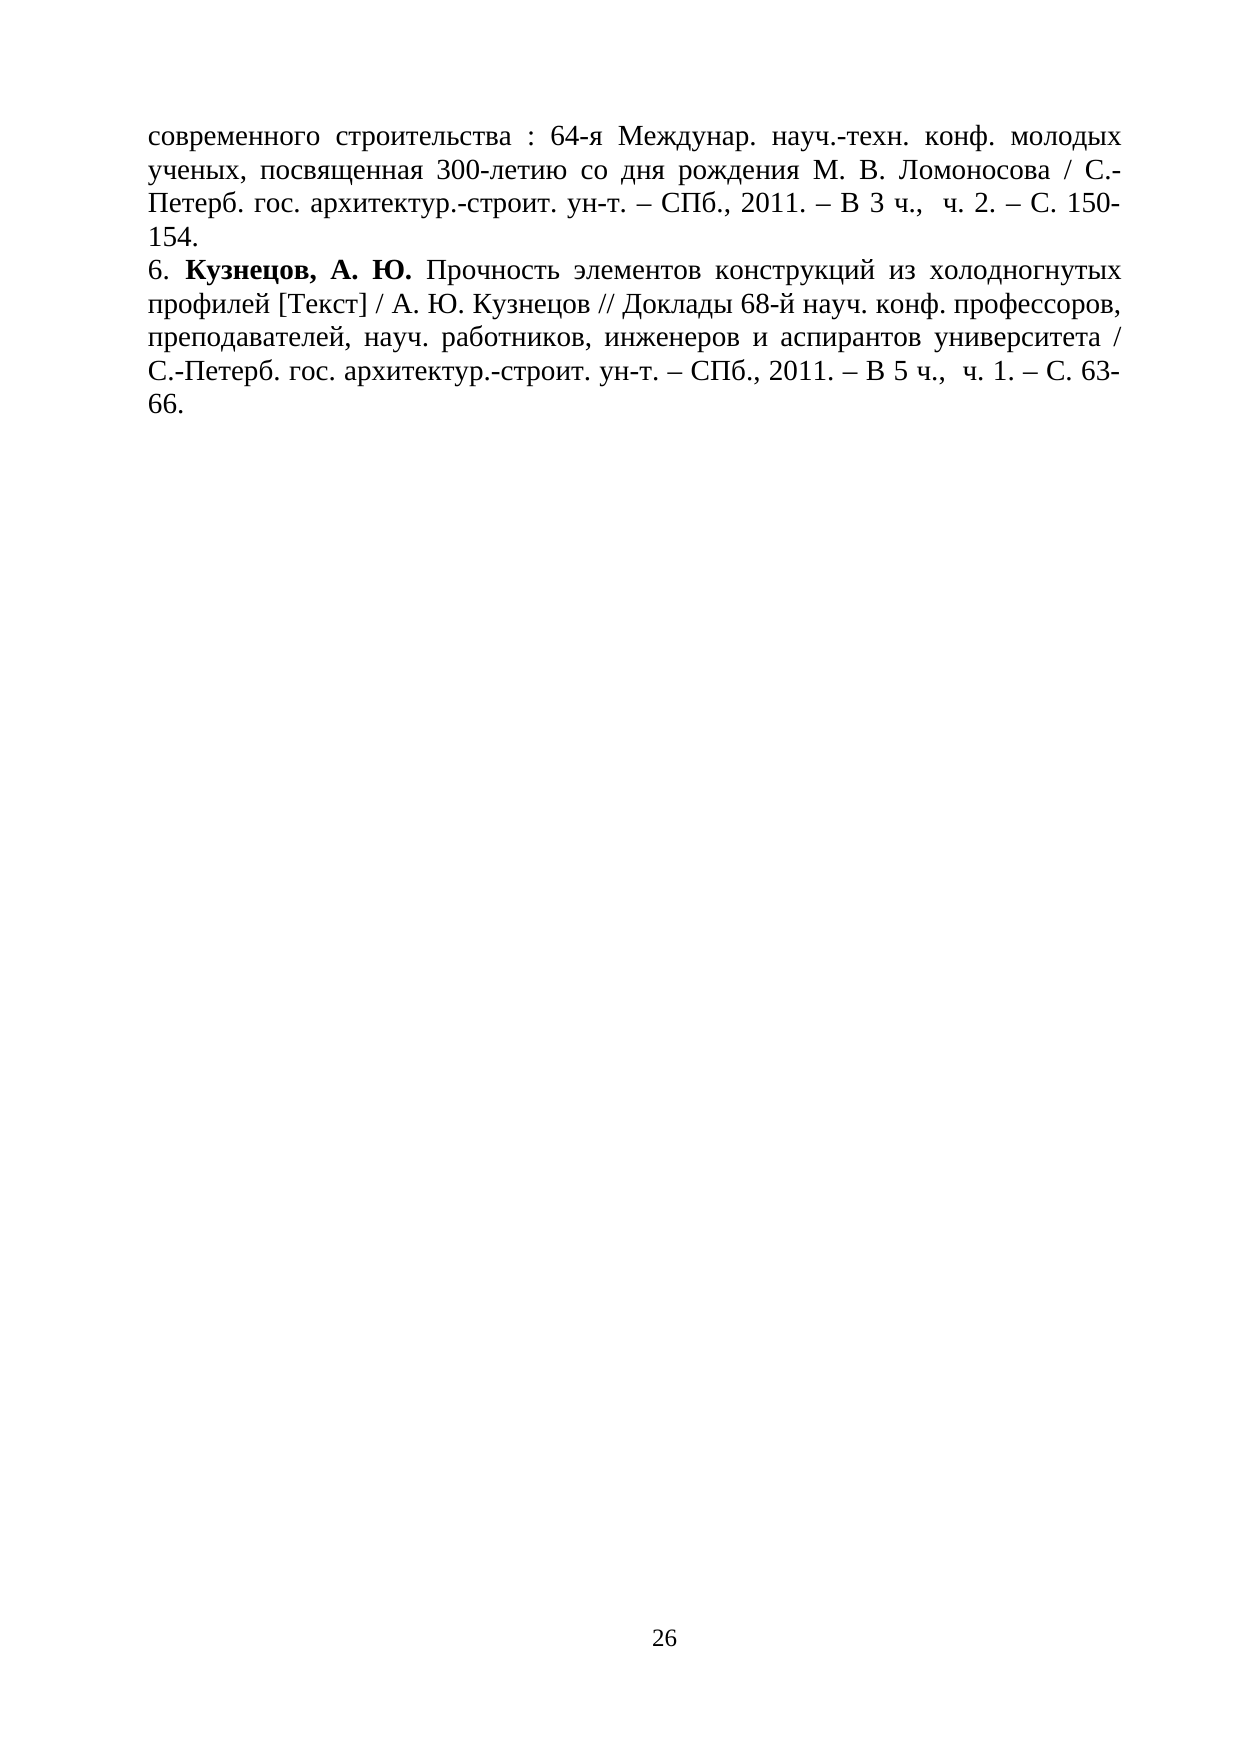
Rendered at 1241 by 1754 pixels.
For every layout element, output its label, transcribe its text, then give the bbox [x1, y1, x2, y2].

list Кузнецов, А. Ю. Прочность элементов конструкций из холодногнутых профилей [Текст] / А. Ю. Кузнецов // Доклады 68-й науч. конф. профессоров, преподавателей, науч. работников, инженеров и аспирантов университета / С.-Петерб. гос. архитектур.-строит. ун-т. – СПб., 2011. – В 5 ч., ч. 1. – С. 63-66. [148, 252, 1122, 420]
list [148, 118, 1122, 252]
